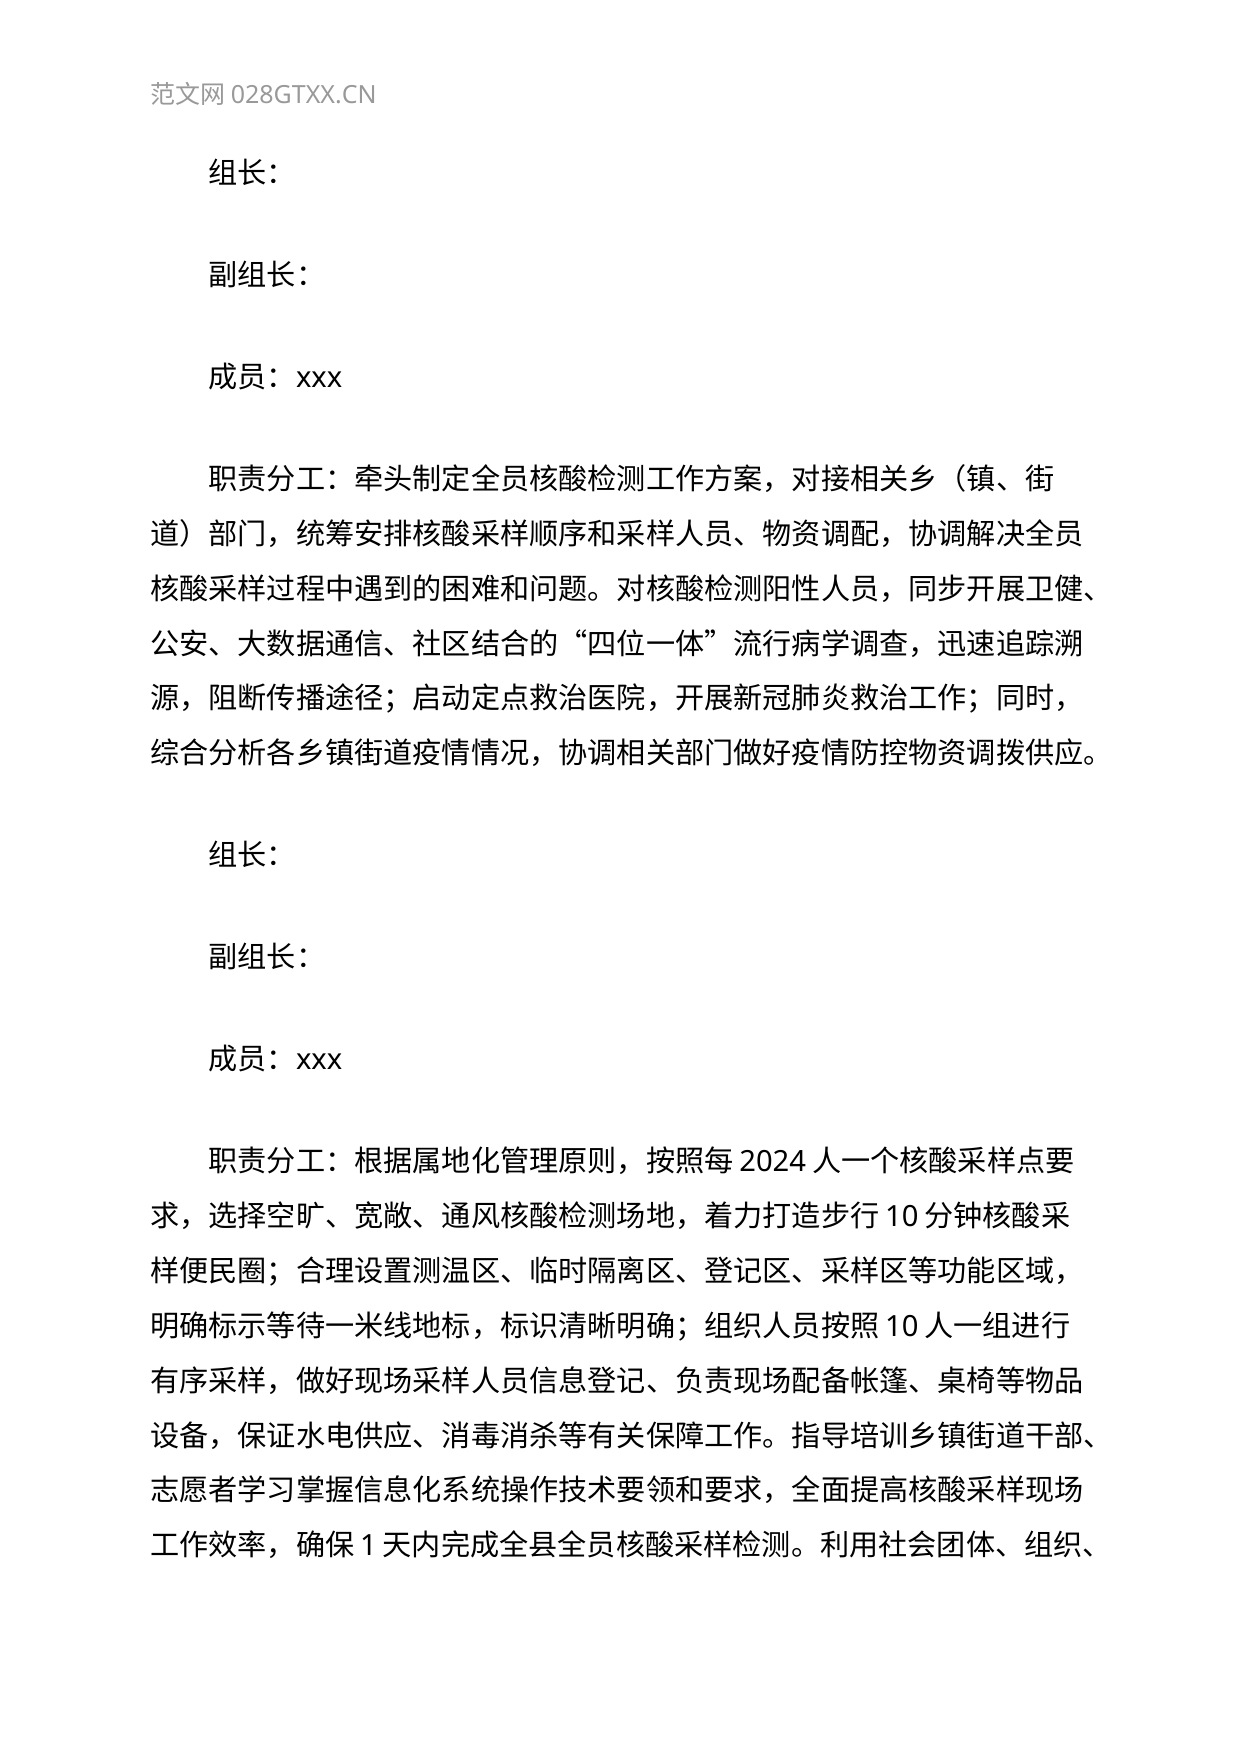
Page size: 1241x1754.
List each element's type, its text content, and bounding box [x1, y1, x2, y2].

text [150, 1137, 1090, 1564]
text 副组长： [150, 933, 1090, 976]
text 副组长： [150, 252, 1090, 294]
text 成员：xxx [150, 1035, 1090, 1078]
text 职责分工：牵头制定全员核酸检测工作方案，对接相关乡（镇、街道）部门，统筹安排核酸采样顺序和采样人员、物资调配，协调解决全员核酸采样过程中遇到的困难和问题。对核酸检测阳性人员，同步开展卫健、公安、大数据通信、社区结合的“四位一体”流行病学调查，迅速追踪溯源，阻断传播途径；启动定点救治医院，开展新冠肺炎救治工作；同时，综合分析各乡镇街道疫情情况，协调相关部门做好疫情防控物资调拨供应。 [150, 456, 1090, 772]
text 成员：xxx [150, 353, 1090, 396]
text 组长： [150, 832, 1090, 874]
text 组长： [150, 150, 1090, 192]
